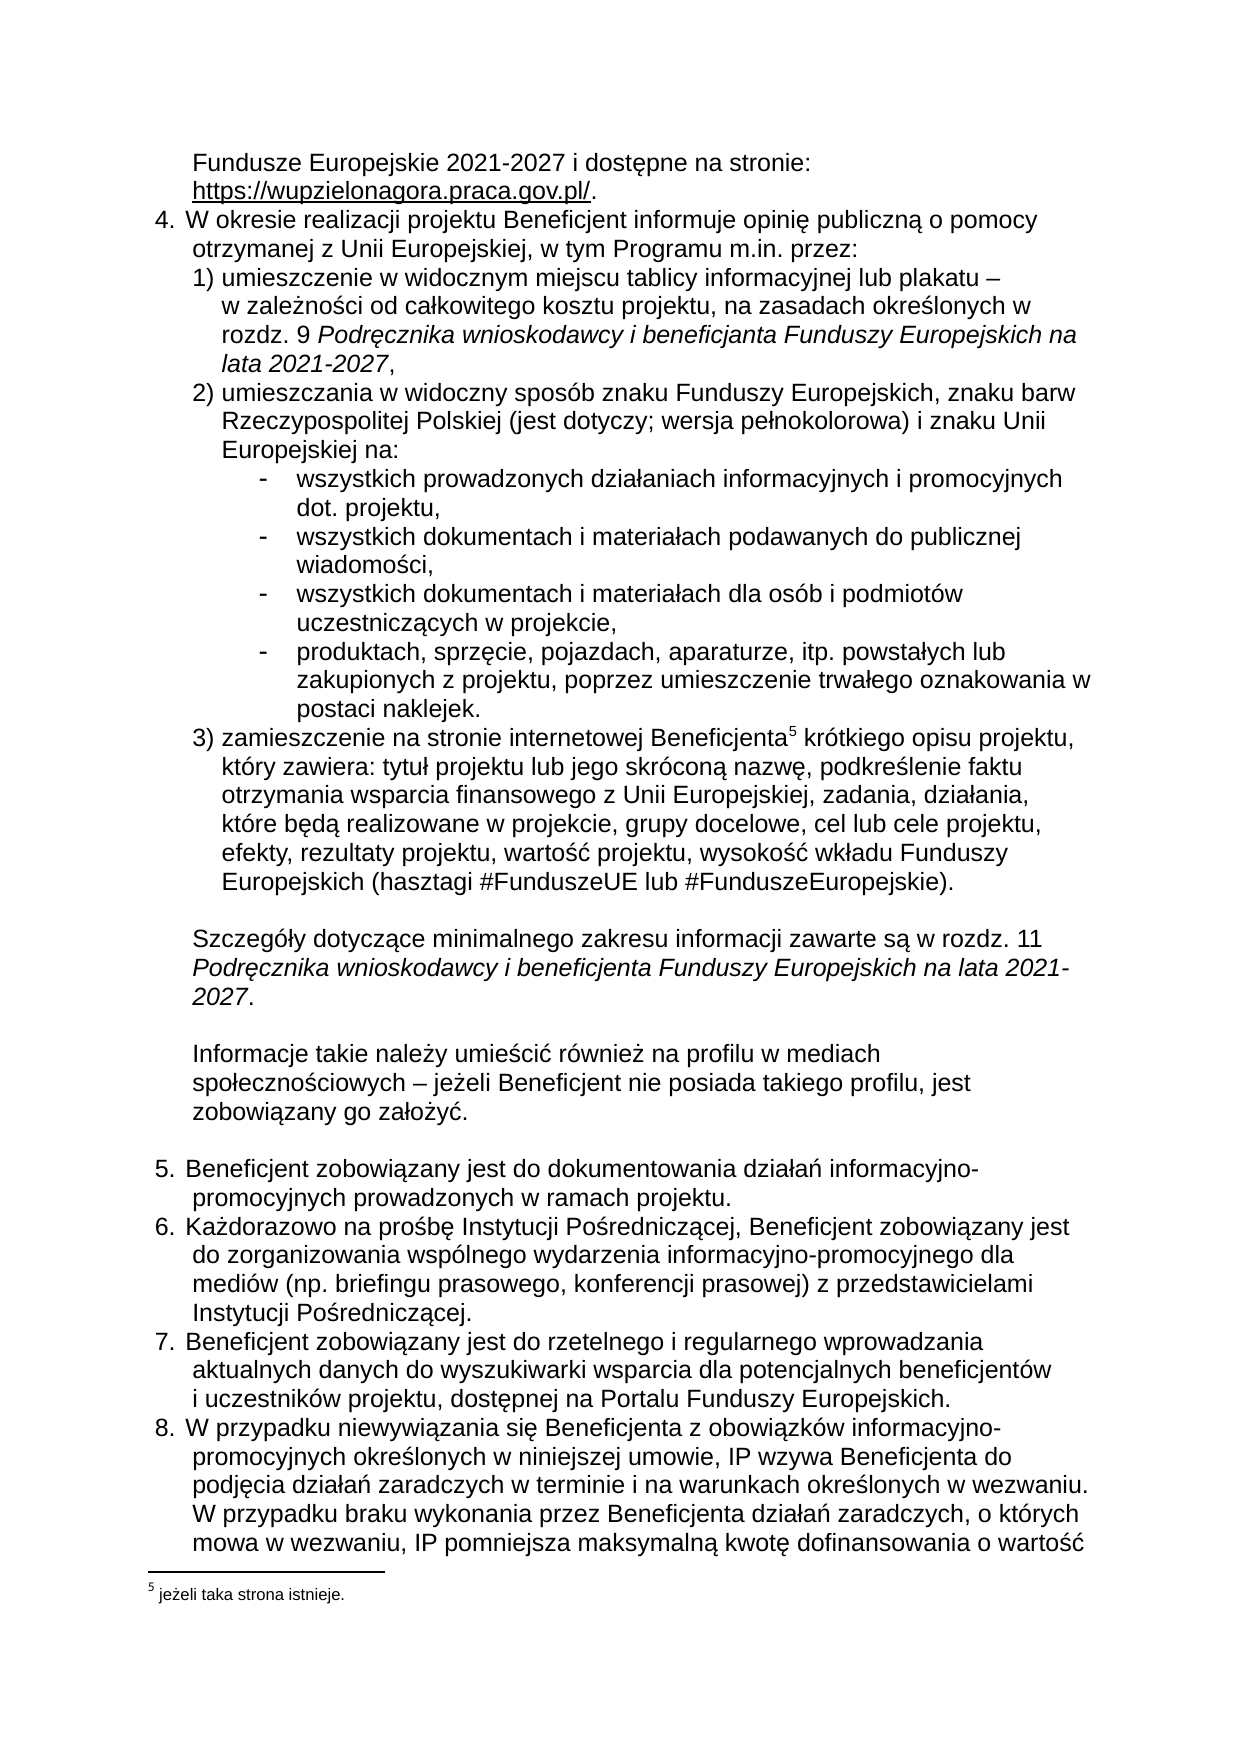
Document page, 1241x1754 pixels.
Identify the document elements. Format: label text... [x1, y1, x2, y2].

list umieszczania w widoczny sposób znaku Funduszy Europejskich, znaku barw Rzeczypospolitej Polskiej (jest dotyczy; wersja pełnokolorowa) i znaku Unii Europejskiej na: [192, 378, 1093, 464]
list produktach, sprzęcie, pojazdach, aparaturze, itp. powstałych lub zakupionych z projektu, poprzez umieszczenie trwałego oznakowania w postaci naklejek. [259, 637, 1093, 723]
list wszystkich dokumentach i materiałach dla osób i podmiotów uczestniczących w projekcie, [259, 579, 1093, 637]
list wszystkich dokumentach i materiałach podawanych do publicznej wiadomości, [259, 521, 1093, 579]
list zamieszczenie na stronie internetowej Beneficjenta krótkiego opisu projektu, który zawiera: tytuł projektu lub jego skróconą nazwę, podkreślenie faktu otrzymania wsparcia finansowego z Unii Europejskiej, zadania, działania, które będą realizowane w projekcie, grupy docelowe, cel lub cele projektu, efekty, rezultaty projektu, wartość projektu, wysokość wkładu Funduszy Europejskich (hasztagi #FunduszeUE lub #FunduszeEuropejskie). [192, 723, 1093, 896]
list wszystkich prowadzonych działaniach informacyjnych i promocyjnych dot. projektu, [259, 464, 1093, 521]
text Informacje takie należy umieścić również na profilu w mediach społecznościowych – jeżeli Beneficjent nie posiada takiego profilu, jest zobowiązany go założyć. [192, 1039, 1093, 1126]
list Beneficjent zobowiązany jest do rzetelnego i regularnego wprowadzania aktualnych danych do wyszukiwarki wsparcia dla potencjalnych beneficjentów i uczestników projektu, dostępnej na Portalu Funduszy Europejskich. [154, 1327, 1093, 1413]
list W okresie realizacji projektu Beneficjent informuje opinię publiczną o pomocy otrzymanej z Unii Europejskiej, w tym Programu m.in. przez: [154, 205, 1093, 263]
list Każdorazowo na prośbę Instytucji Pośredniczącej, Beneficjent zobowiązany jest do zorganizowania wspólnego wydarzenia informacyjno-promocyjnego dla mediów (np. briefingu prasowego, konferencji prasowej) z przedstawicielami Instytucji Pośredniczącej. [154, 1212, 1093, 1327]
list Beneficjent zobowiązany jest do dokumentowania działań informacyjno-promocyjnych prowadzonych w ramach projektu. [154, 1154, 1093, 1212]
text Szczegóły dotyczące minimalnego zakresu informacji zawarte są w rozdz. 11 Podręcznika wnioskodawcy i beneficjenta Funduszy Europejskich na lata 2021-2027. [192, 924, 1093, 1011]
list umieszczenie w widocznym miejscu tablicy informacyjnej lub plakatu – w zależności od całkowitego kosztu projektu, na zasadach określonych w rozdz. 9 Podręcznika wnioskodawcy i beneficjanta Funduszy Europejskich na lata 2021-2027, [192, 263, 1093, 378]
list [154, 1413, 1093, 1557]
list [154, 148, 1093, 205]
